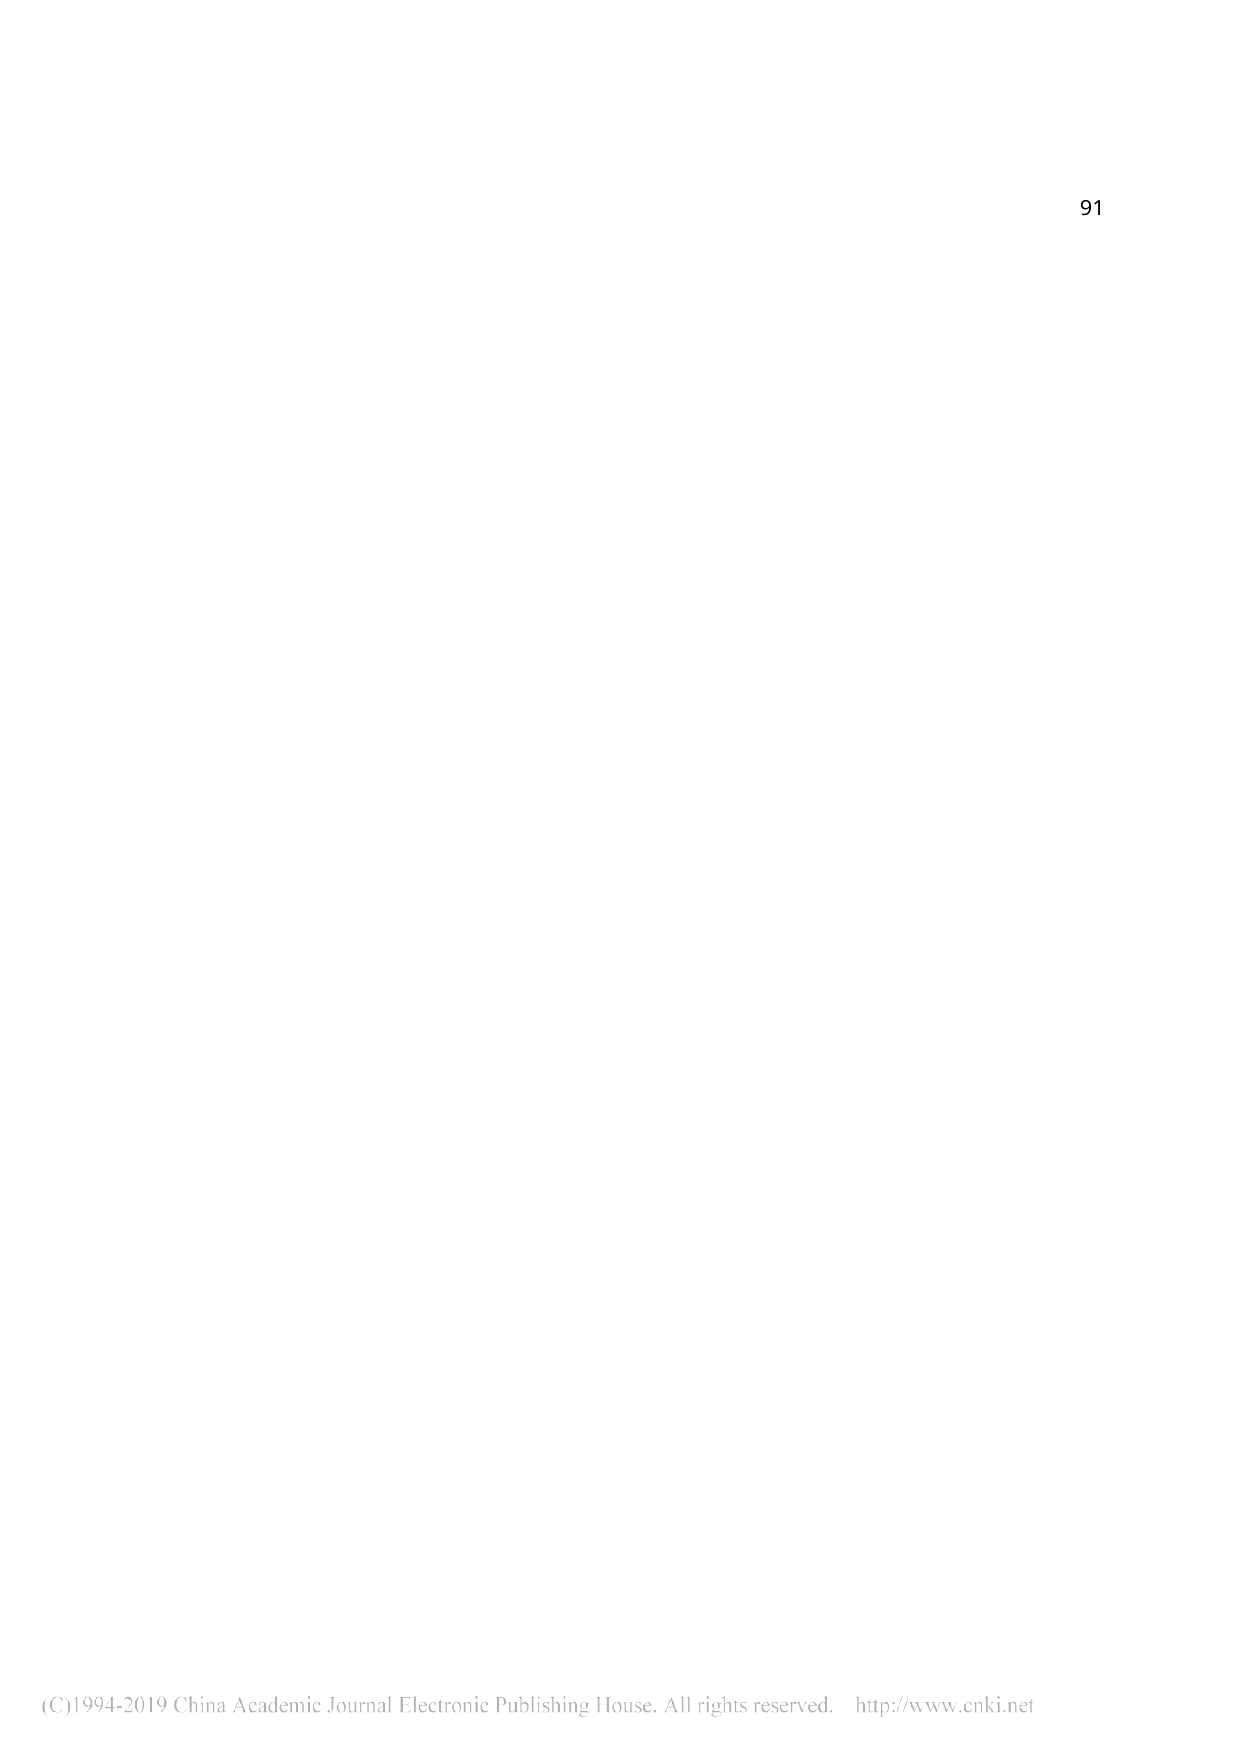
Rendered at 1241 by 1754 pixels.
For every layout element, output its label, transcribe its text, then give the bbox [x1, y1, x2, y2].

picture [855, 1696, 1034, 1717]
text 91 [31, 193, 1104, 221]
picture [42, 1696, 832, 1717]
